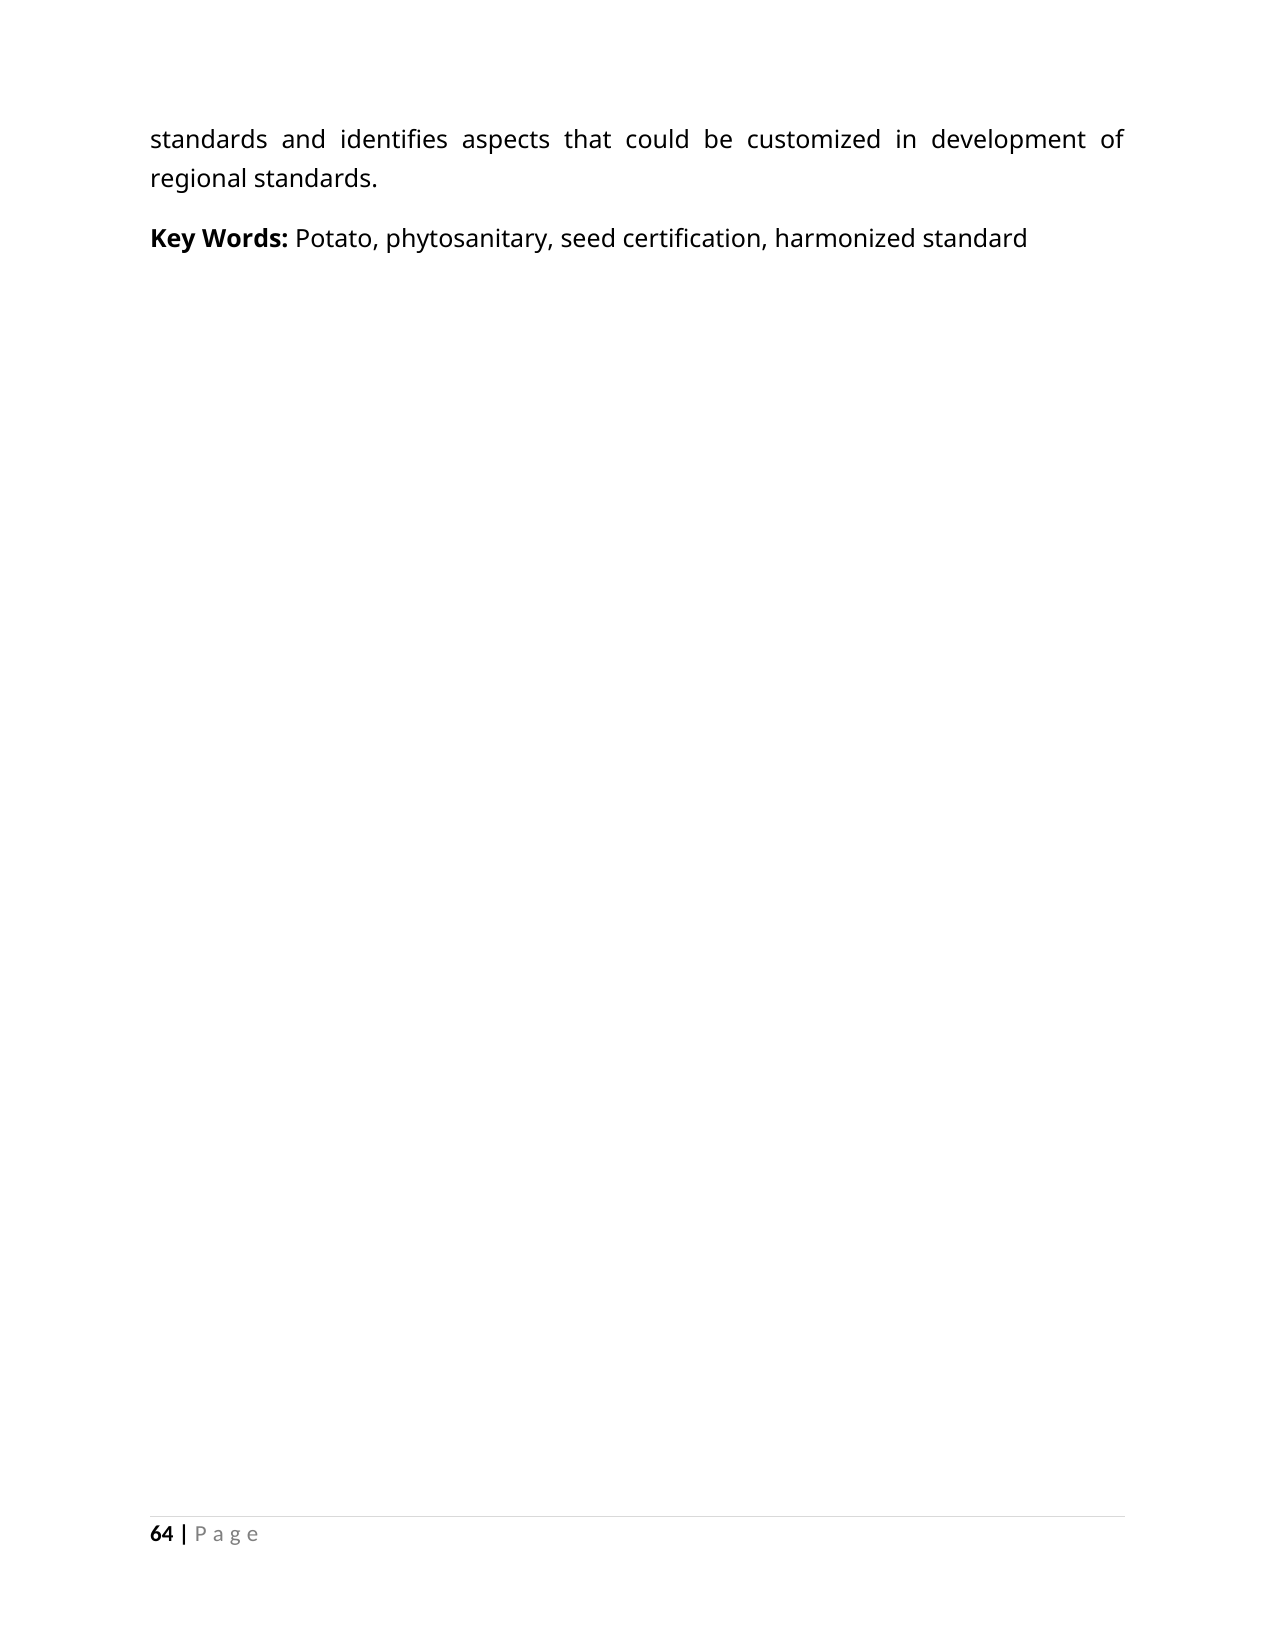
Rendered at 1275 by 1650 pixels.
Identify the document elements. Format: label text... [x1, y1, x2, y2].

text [150, 122, 1125, 195]
text Key Words: Potato, phytosanitary, seed certification, harmonized standard [150, 221, 1125, 255]
